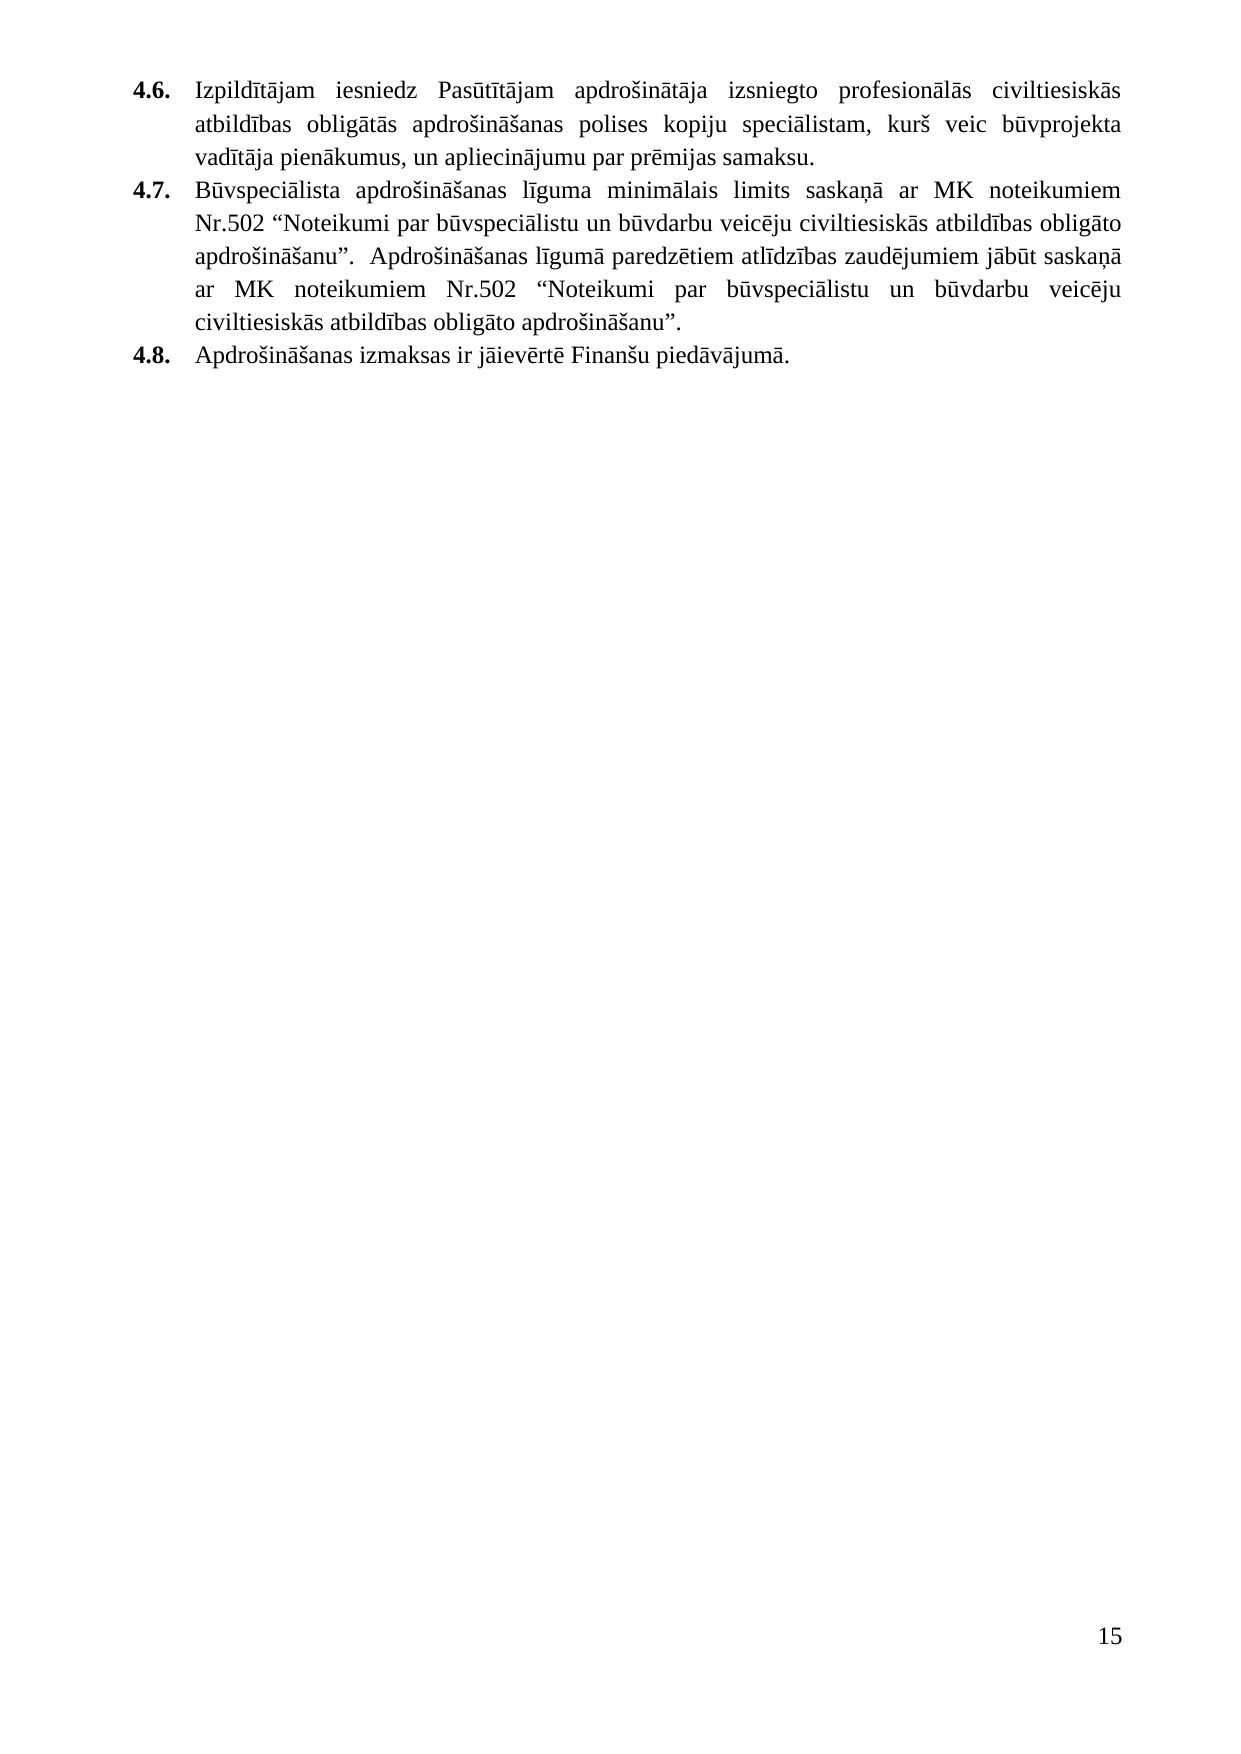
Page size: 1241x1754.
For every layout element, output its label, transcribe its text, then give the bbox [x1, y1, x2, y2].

list Būvspeciālista apdrošināšanas līguma minimālais limits saskaņā ar MK noteikumiem Nr.502 “Noteikumi par būvspeciālistu un būvdarbu veicēju civiltiesiskās atbildības obligāto apdrošināšanu”. Apdrošināšanas līgumā paredzētiem atlīdzības zaudējumiem jābūt saskaņā ar MK noteikumiem Nr.502 “Noteikumi par būvspeciālistu un būvdarbu veicēju civiltiesiskās atbildības obligāto apdrošināšanu”. [133, 175, 1122, 336]
list Apdrošināšanas izmaksas ir jāievērtē Finanšu piedāvājumā. [133, 340, 1122, 368]
list Izpildītājam iesniedz Pasūtītājam apdrošinātāja izsniegto profesionālās civiltiesiskās atbildības obligātās apdrošināšanas polises kopiju speciālistam, kurš veic būvprojekta vadītāja pienākumus, un apliecinājumu par prēmijas samaksu. [133, 76, 1122, 170]
